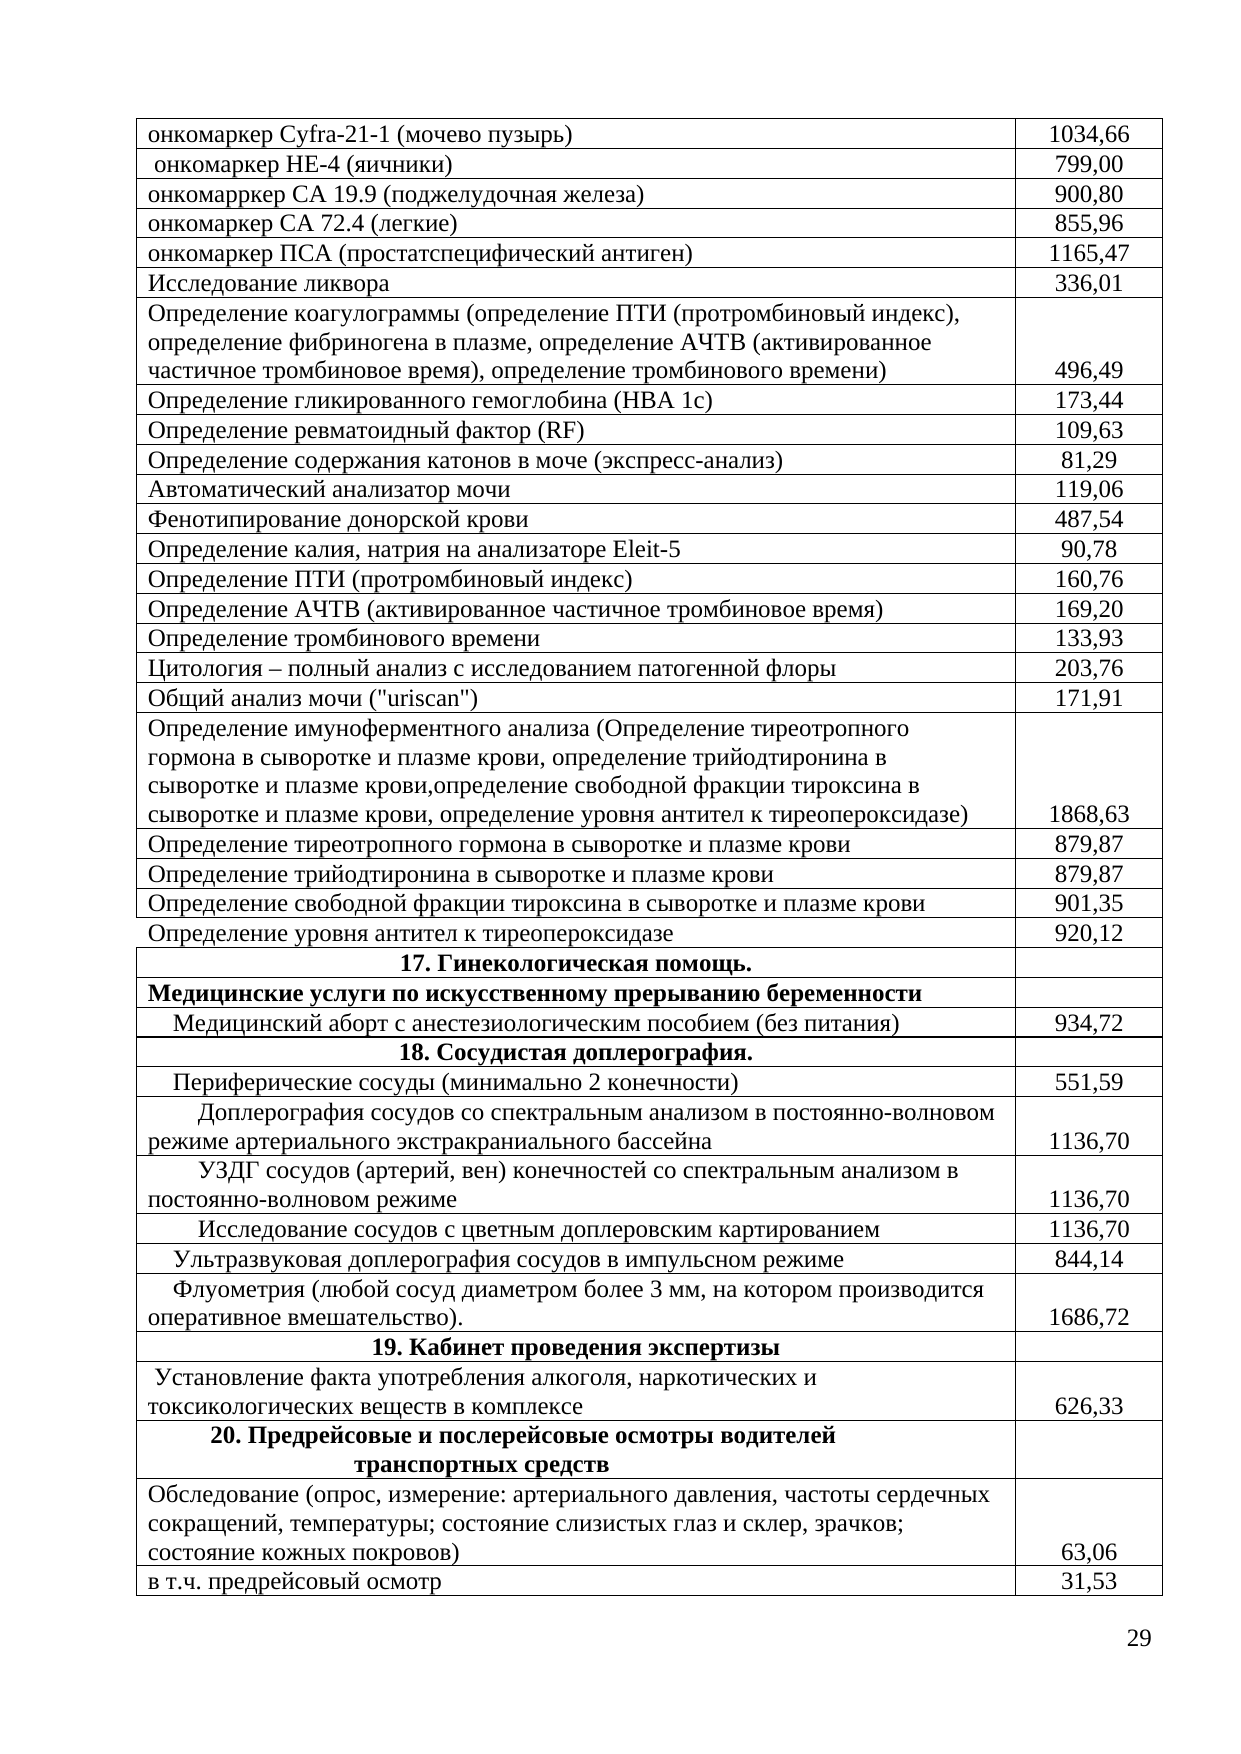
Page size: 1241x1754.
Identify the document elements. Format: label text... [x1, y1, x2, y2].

table_cell 1136,70 [1016, 1097, 1162, 1154]
table_cell Определение калия, натрия на анализаторе Eleit-5 [137, 534, 1015, 563]
table_cell Периферические сосуды (минимально 2 конечности) [137, 1067, 1015, 1096]
table_cell 19. Кабинет проведения экспертизы [137, 1332, 1015, 1361]
table_cell 109,63 [1016, 415, 1162, 444]
table_cell 119,06 [1016, 475, 1162, 503]
table_cell Цитология – полный анализ с исследованием патогенной флоры [137, 653, 1015, 682]
table_cell Определение трийодтиронина в сыворотке и плазме крови [137, 859, 1015, 887]
table_cell [1016, 948, 1162, 977]
table_cell онкомарркер СА 19.9 (поджелудочная железа) [137, 179, 1015, 207]
table_cell Определение тиреотропного гормона в сыворотке и плазме крови [137, 829, 1015, 858]
table_cell 20. Предрейсовые и послерейсовые осмотры водителей транспортных средств [137, 1421, 1015, 1478]
table_cell 1136,70 [1016, 1214, 1162, 1243]
table_cell УЗДГ сосудов (артерий, вен) конечностей со спектральным анализом в постоянно-волновом режиме [137, 1156, 1015, 1213]
table_cell Общий анализ мочи ("uriscan") [137, 683, 1015, 712]
table_cell онкомаркер Cyfra-21-1 (мочево пузырь) [137, 119, 1015, 148]
table_cell 171,91 [1016, 683, 1162, 712]
table_cell онкомаркер НЕ-4 (яичники) [137, 149, 1015, 178]
table_cell Определение ПТИ (протромбиновый индекс) [137, 564, 1015, 593]
table_cell Определение гликированного гемоглобина (НВА 1с) [137, 385, 1015, 414]
table_cell Установление факта употребления алкоголя, наркотических и токсикологических веществ в комплексе [137, 1362, 1015, 1419]
table_cell [1016, 1421, 1162, 1478]
table_cell 169,20 [1016, 594, 1162, 622]
table_cell онкомаркер СА 72.4 (легкие) [137, 209, 1015, 237]
table_cell Определение АЧТВ (активированное частичное тромбиновое время) [137, 594, 1015, 622]
table_cell 133,93 [1016, 624, 1162, 652]
table_cell 336,01 [1016, 268, 1162, 297]
table_cell 626,33 [1016, 1362, 1162, 1419]
table_cell 173,44 [1016, 385, 1162, 414]
table_cell 844,14 [1016, 1244, 1162, 1273]
table_cell Автоматический анализатор мочи [137, 475, 1015, 503]
table_cell 1136,70 [1016, 1156, 1162, 1213]
table_cell [1016, 978, 1162, 1007]
table_cell 920,12 [1016, 918, 1162, 947]
table_cell в т.ч. предрейсовый осмотр [137, 1566, 1015, 1595]
table_cell 17. Гинекологическая помощь. [137, 948, 1015, 977]
table_cell Флуометрия (любой сосуд диаметром более , на котором производится оперативное вмешательство). [137, 1274, 1015, 1331]
table_cell Фенотипирование донорской крови [137, 504, 1015, 533]
table_cell Определение свободной фракции тироксина в сыворотке и плазме крови [137, 889, 1015, 917]
table_cell 160,76 [1016, 564, 1162, 593]
table_cell Определение ревматоидный фактор (RF) [137, 415, 1015, 444]
table_cell 81,29 [1016, 445, 1162, 473]
table_cell Медицинский аборт с анестезиологическим пособием (без питания) [137, 1008, 1015, 1036]
table_cell [1016, 1038, 1162, 1066]
table_cell 487,54 [1016, 504, 1162, 533]
table_cell 934,72 [1016, 1008, 1162, 1036]
table_cell 203,76 [1016, 653, 1162, 682]
table_cell 1868,63 [1016, 713, 1162, 828]
table_cell 879,87 [1016, 829, 1162, 858]
table_cell 31,53 [1016, 1566, 1162, 1595]
table_cell Обследование (опрос, измерение: артериального давления, частоты сердечных сокращений, температуры; состояние слизистых глаз и склер, зрачков; состояние кожных покровов) [137, 1479, 1015, 1565]
table_cell Определение тромбинового времени [137, 624, 1015, 652]
table_cell 1686,72 [1016, 1274, 1162, 1331]
table_cell 63,06 [1016, 1479, 1162, 1565]
table_cell 90,78 [1016, 534, 1162, 563]
table_cell Ультразвуковая доплерография сосудов в импульсном режиме [137, 1244, 1015, 1273]
table_cell 855,96 [1016, 209, 1162, 237]
table_cell 496,49 [1016, 298, 1162, 384]
table_cell онкомаркер ПСА (простатспецифический антиген) [137, 238, 1015, 267]
table_cell Исследование сосудов с цветным доплеровским картированием [137, 1214, 1015, 1243]
table_cell 799,00 [1016, 149, 1162, 178]
table_cell 879,87 [1016, 859, 1162, 887]
table_cell 900,80 [1016, 179, 1162, 207]
table_cell 901,35 [1016, 889, 1162, 917]
table_cell Определение коагулограммы (определение ПТИ (протромбиновый индекс), определение фибриногена в плазме, определение АЧТВ (активированное частичное тромбиновое время), определение тромбинового времени) [137, 298, 1015, 384]
table_cell Доплерография сосудов со спектральным анализом в постоянно-волновом режиме артериального экстракраниального бассейна [137, 1097, 1015, 1154]
table_cell 1165,47 [1016, 238, 1162, 267]
table_cell 1034,66 [1016, 119, 1162, 148]
table_cell Определение имуноферментного анализа (Определение тиреотропного гормона в сыворотке и плазме крови, определение трийодтиронина в сыворотке и плазме крови,определение свободной фракции тироксина в сыворотке и плазме крови, определение уровня антител к тиреопероксидазе) [137, 713, 1015, 828]
table_cell 18. Сосудистая доплерография. [137, 1038, 1015, 1066]
table_cell [1016, 1332, 1162, 1361]
table_cell Медицинские услуги по искусственному прерыванию беременности [137, 978, 1015, 1007]
table_cell Исследование ликвора [137, 268, 1015, 297]
table_cell Определение уровня антител к тиреопероксидазе [136, 918, 1015, 947]
table_cell Определение содержания катонов в моче (экспресс-анализ) [137, 445, 1015, 473]
table_cell 551,59 [1016, 1067, 1162, 1096]
